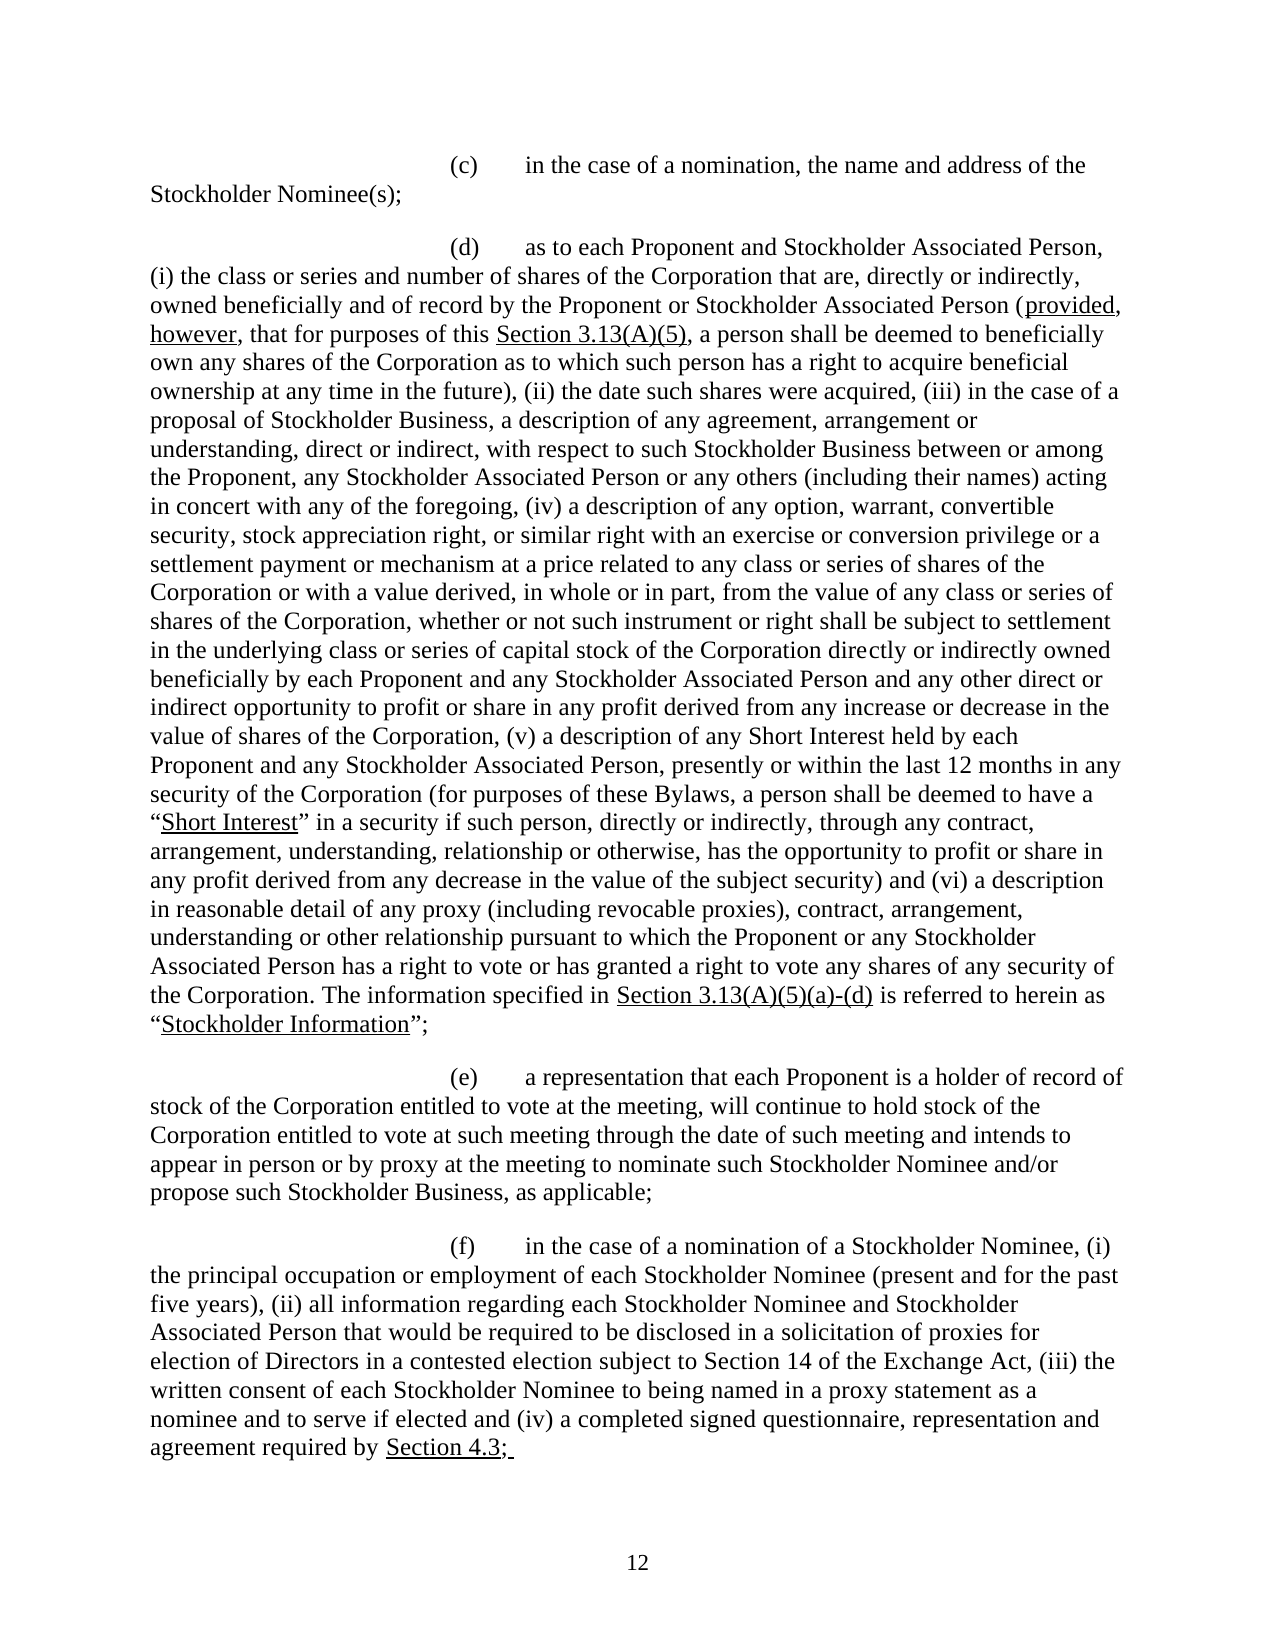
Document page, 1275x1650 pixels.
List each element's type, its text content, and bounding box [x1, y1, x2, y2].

list in the case of a nomination, the name and address of the Stockholder Nominee(s); [150, 150, 1087, 207]
list a representation that each Proponent is a holder of record of stock of the Corporation entitled to vote at the meeting, will continue to hold stock of the Corporation entitled to vote at such meeting through the date of such meeting and intends to appear in person or by proxy at the meeting to nominate such Stockholder Nominee and/or propose such Stockholder Business, as applicable; [150, 1062, 1125, 1206]
list as to each Proponent and Stockholder Associated Person, (i) the class or series and number of shares of the Corporation that are, directly or indirectly, owned beneficially and of record by the Proponent or Stockholder Associated Person (provided, however, that for purposes of this Section 3.13(A)(5), a person shall be deemed to beneficially own any shares of the Corporation as to which such person has a right to acquire beneficial ownership at any time in the future), (ii) the date such shares were acquired, (iii) in the case of a proposal of Stockholder Business, a description of any agreement, arrangement or understanding, direct or indirect, with respect to such Stockholder Business between or among the Proponent, any Stockholder Associated Person or any others (including their names) acting in concert with any of the foregoing, (iv) a description of any option, warrant, convertible security, stock appreciation right, or similar right with an exercise or conversion privilege or a settlement payment or mechanism at a price related to any class or series of shares of the Corporation or with a value derived, in whole or in part, from the value of any class or series of shares of the Corporation, whether or not such instrument or right shall be subject to settlement in the underlying class or series of capital stock of the Corporation directly or indirectly owned beneficially by each Proponent and any Stockholder Associated Person and any other direct or indirect opportunity to profit or share in any profit derived from any increase or decrease in the value of shares of the Corporation, (v) a description of any Short Interest held by each Proponent and any Stockholder Associated Person, presently or within the last 12 months in any security of the Corporation (for purposes of these Bylaws, a person shall be deemed to have a “Short Interest” in a security if such person, directly or indirectly, through any contract, arrangement, understanding, relationship or otherwise, has the opportunity to profit or share in any profit derived from any decrease in the value of the subject security) and (vi) a description in reasonable detail of any proxy (including revocable proxies), contract, arrangement, understanding or other relationship pursuant to which the Proponent or any Stockholder Associated Person has a right to vote or has granted a right to vote any shares of any security of the Corporation. The information specified in Section 3.13(A)(5)(a)-(d) is referred to herein as “Stockholder Information”; [150, 232, 1125, 1037]
list in the case of a nomination of a Stockholder Nominee, (i) the principal occupation or employment of each Stockholder Nominee (present and for the past five years), (ii) all information regarding each Stockholder Nominee and Stockholder Associated Person that would be required to be disclosed in a solicitation of proxies for election of Directors in a contested election subject to Section 14 of the Exchange Act, (iii) the written consent of each Stockholder Nominee to being named in a proxy statement as a nominee and to serve if elected and (iv) a completed signed questionnaire, representation and agreement required by Section 4.3; [150, 1231, 1125, 1461]
